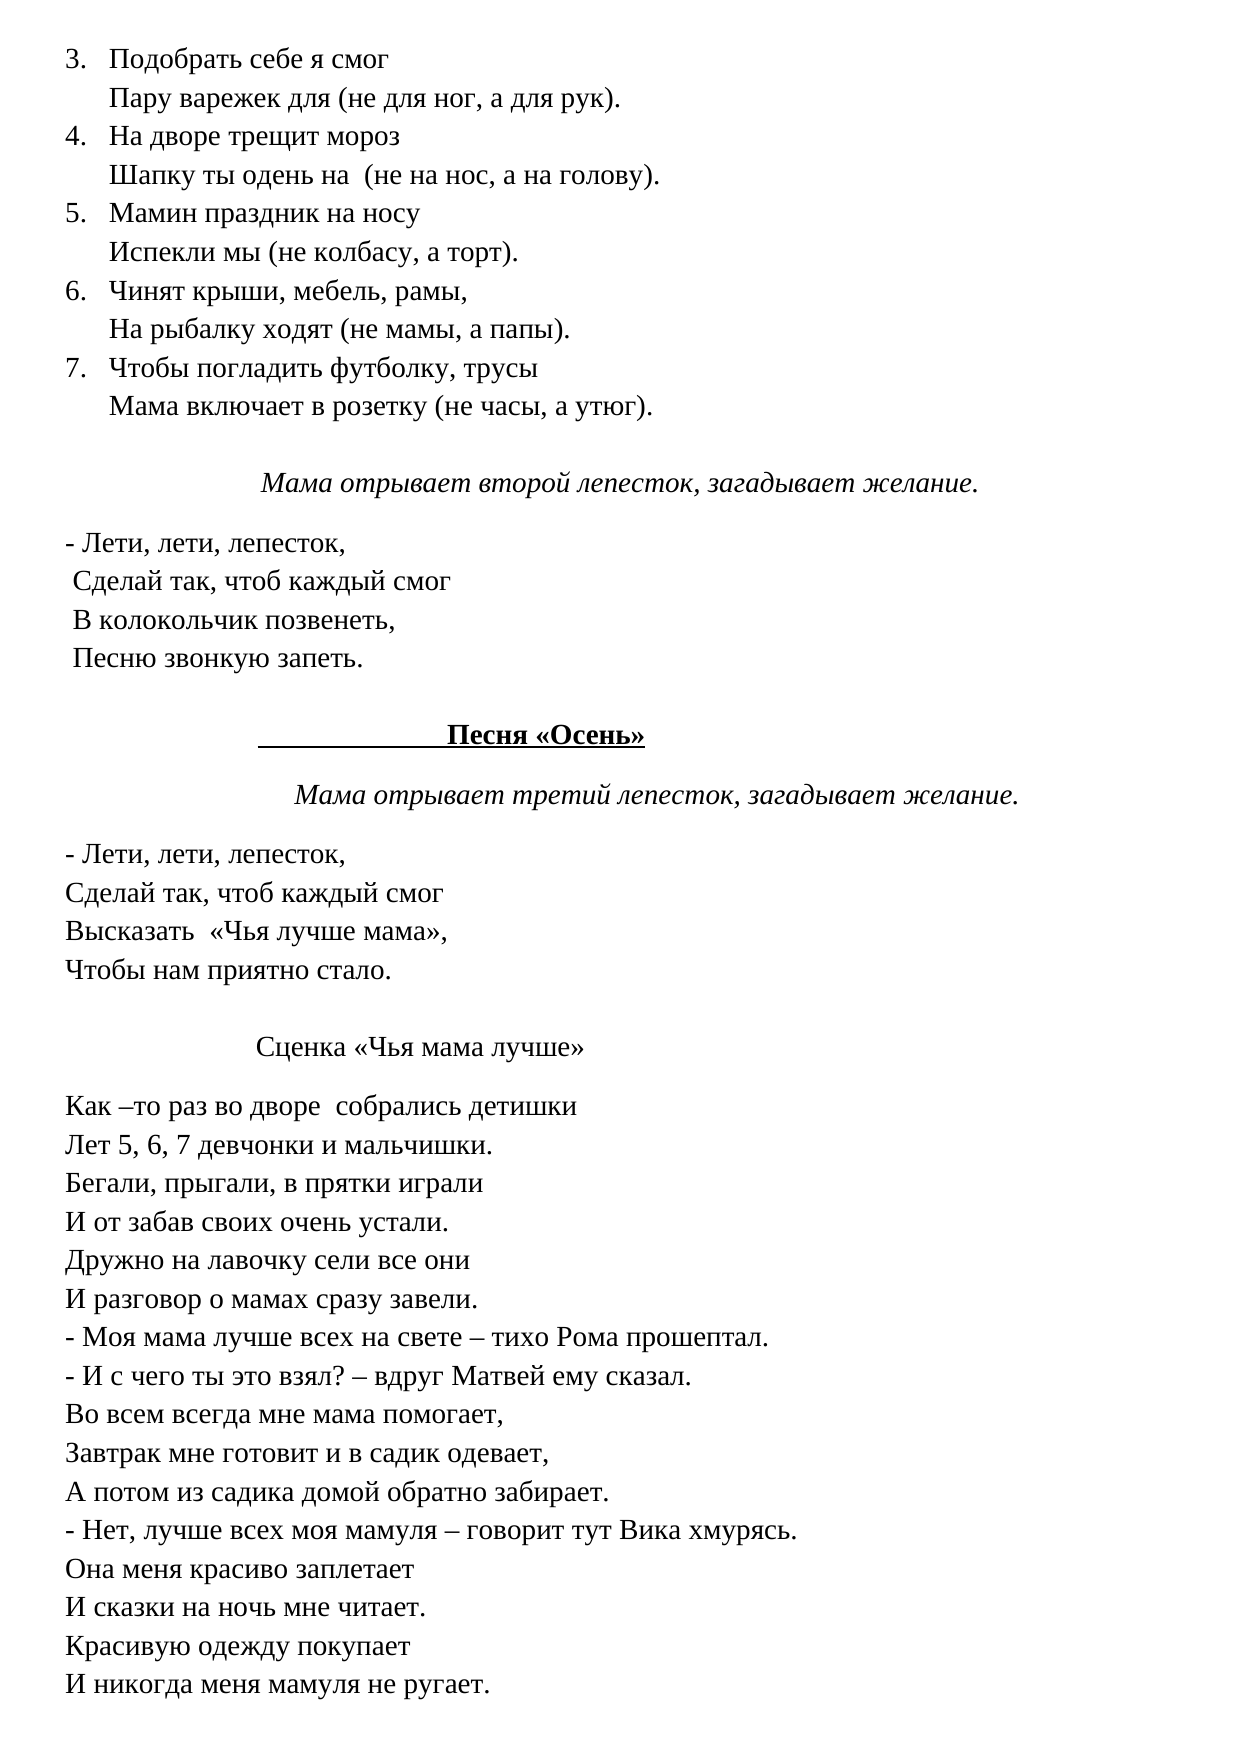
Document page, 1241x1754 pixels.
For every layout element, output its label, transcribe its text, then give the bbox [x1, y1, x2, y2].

text - И с чего ты это взял? – вдруг Матвей ему сказал. [65, 1358, 1175, 1392]
text Завтрак мне готовит и в садик одевает, [65, 1435, 1175, 1469]
text Пару варежек для (не для ног, а для рук). [65, 80, 1175, 113]
text - Лети, лети, лепесток, [65, 525, 1175, 558]
text Высказать «Чья лучше мама», [65, 913, 1175, 947]
text Мама отрывает третий лепесток, загадывает желание. [65, 777, 1175, 810]
text Сценка «Чья мама лучше» [65, 1029, 1175, 1062]
text - Нет, лучше всех моя мамуля – говорит тут Вика хмурясь. [65, 1512, 1175, 1546]
text Мама отрывает второй лепесток, загадывает желание. [65, 465, 1175, 499]
text Лет 5, 6, 7 девчонки и мальчишки. [65, 1127, 1175, 1160]
text И разговор о мамах сразу завели. [65, 1281, 1175, 1314]
text И от забав своих очень устали. [65, 1204, 1175, 1237]
text 7. Чтобы погладить футболку, трусы [65, 350, 1175, 383]
text Чтобы нам приятно стало. [65, 952, 1175, 985]
text Мама включает в розетку (не часы, а утюг). [65, 388, 1175, 422]
text 4. На дворе трещит мороз [65, 118, 1175, 152]
text Красивую одежду покупает [65, 1628, 1175, 1661]
text Во всем всегда мне мама помогает, [65, 1397, 1175, 1430]
text Она меня красиво заплетает [65, 1551, 1175, 1584]
text Песню звонкую запеть. [65, 640, 1175, 674]
text - Моя мама лучше всех на свете – тихо Рома прошептал. [65, 1319, 1175, 1353]
text И никогда меня мамуля не ругает. [65, 1666, 1175, 1700]
text 5. Мамин праздник на носу [65, 196, 1175, 229]
text И сказки на ночь мне читает. [65, 1589, 1175, 1623]
text Сделай так, чтоб каждый смог [65, 875, 1175, 908]
text Испекли мы (не колбасу, а торт). [65, 234, 1175, 268]
text А потом из садика домой обратно забирает. [65, 1474, 1175, 1507]
text На рыбалку ходят (не мамы, а папы). [65, 311, 1175, 345]
text - Лети, лети, лепесток, [65, 836, 1175, 870]
text 3. Подобрать себе я смог [65, 41, 1175, 75]
text Как –то раз во дворе собрались детишки [65, 1088, 1175, 1122]
text Песня «Осень» [65, 717, 1175, 751]
text Шапку ты одень на (не на нос, а на голову). [65, 157, 1175, 191]
text Дружно на лавочку сели все они [65, 1242, 1175, 1276]
text Сделай так, чтоб каждый смог [65, 563, 1175, 597]
text В колокольчик позвенеть, [65, 602, 1175, 635]
text 6. Чинят крыши, мебель, рамы, [65, 273, 1175, 306]
text Бегали, прыгали, в прятки играли [65, 1165, 1175, 1199]
